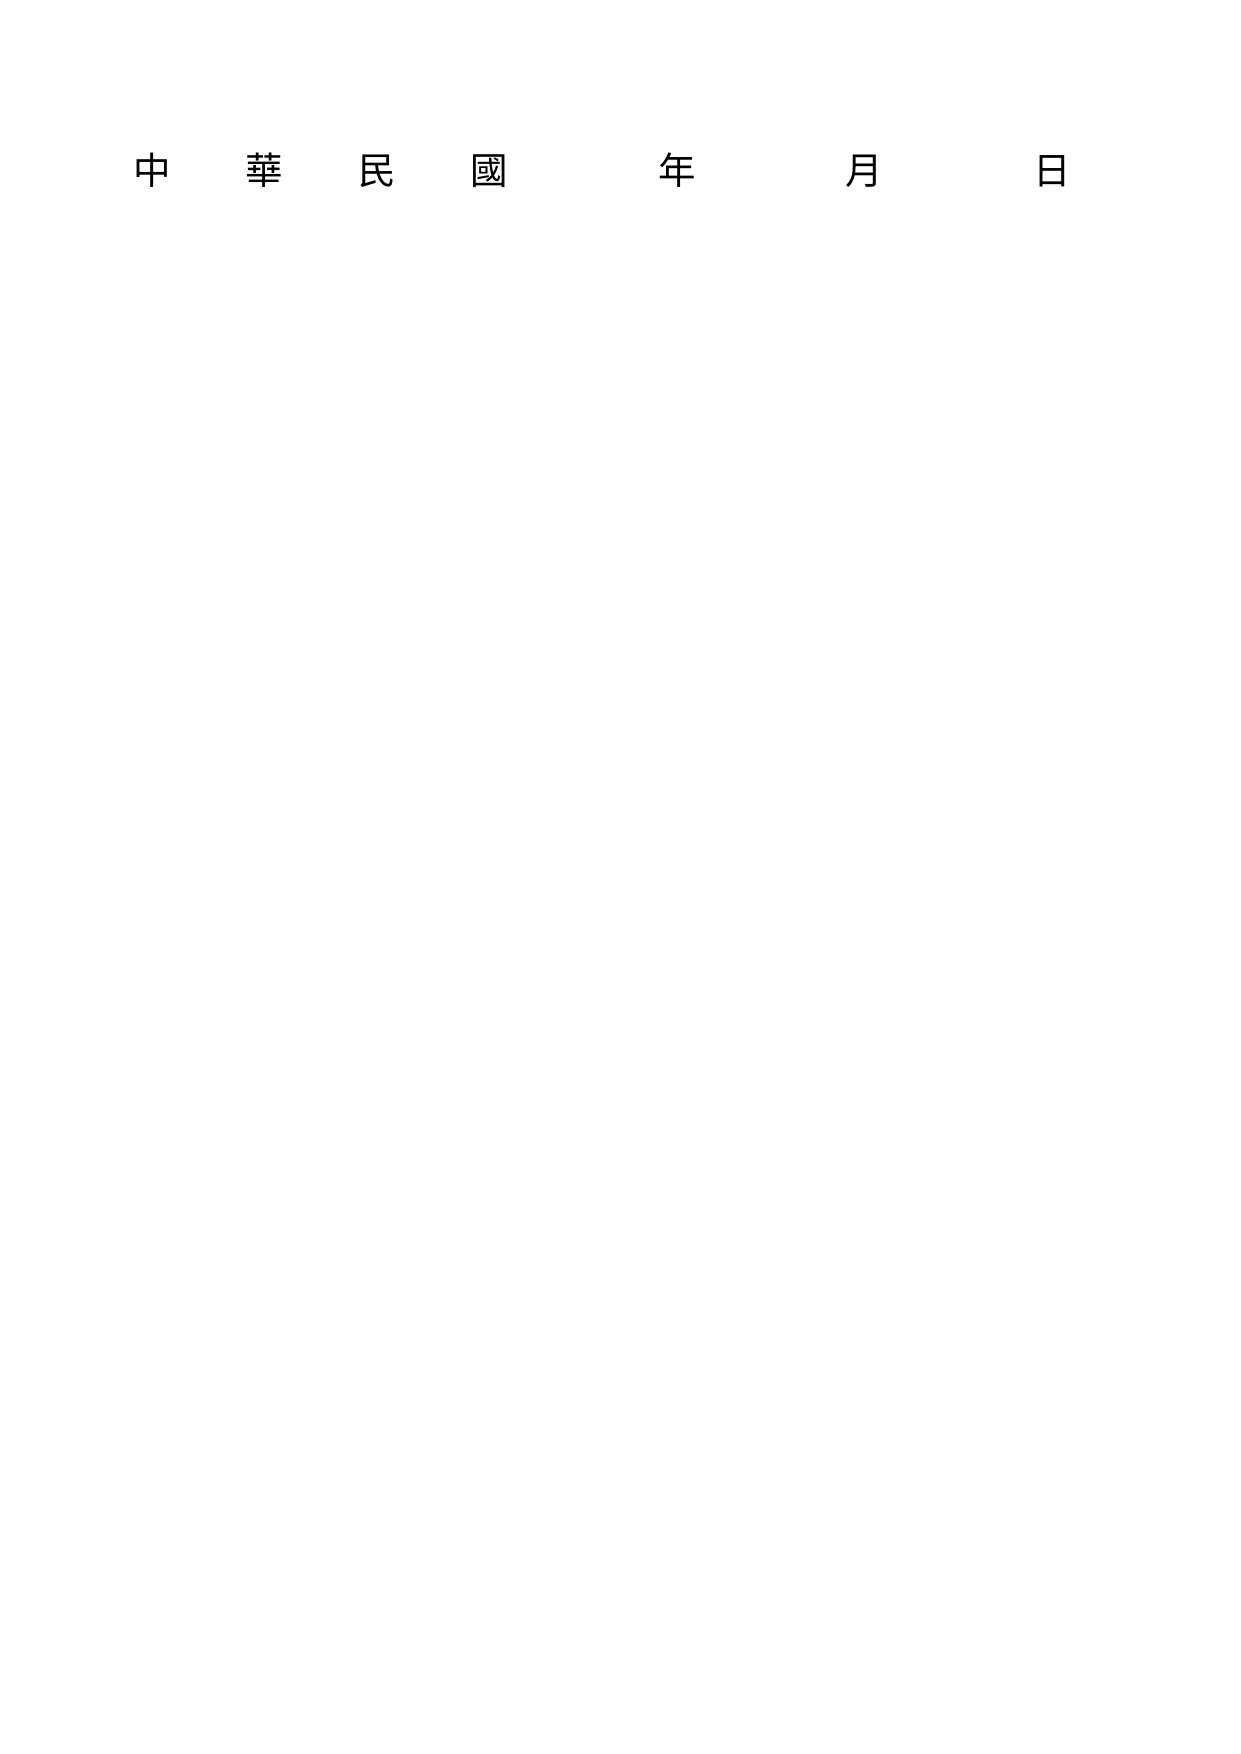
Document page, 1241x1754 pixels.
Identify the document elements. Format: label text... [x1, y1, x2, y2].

text 中 華 民 國 年 月 日 [133, 141, 1107, 195]
